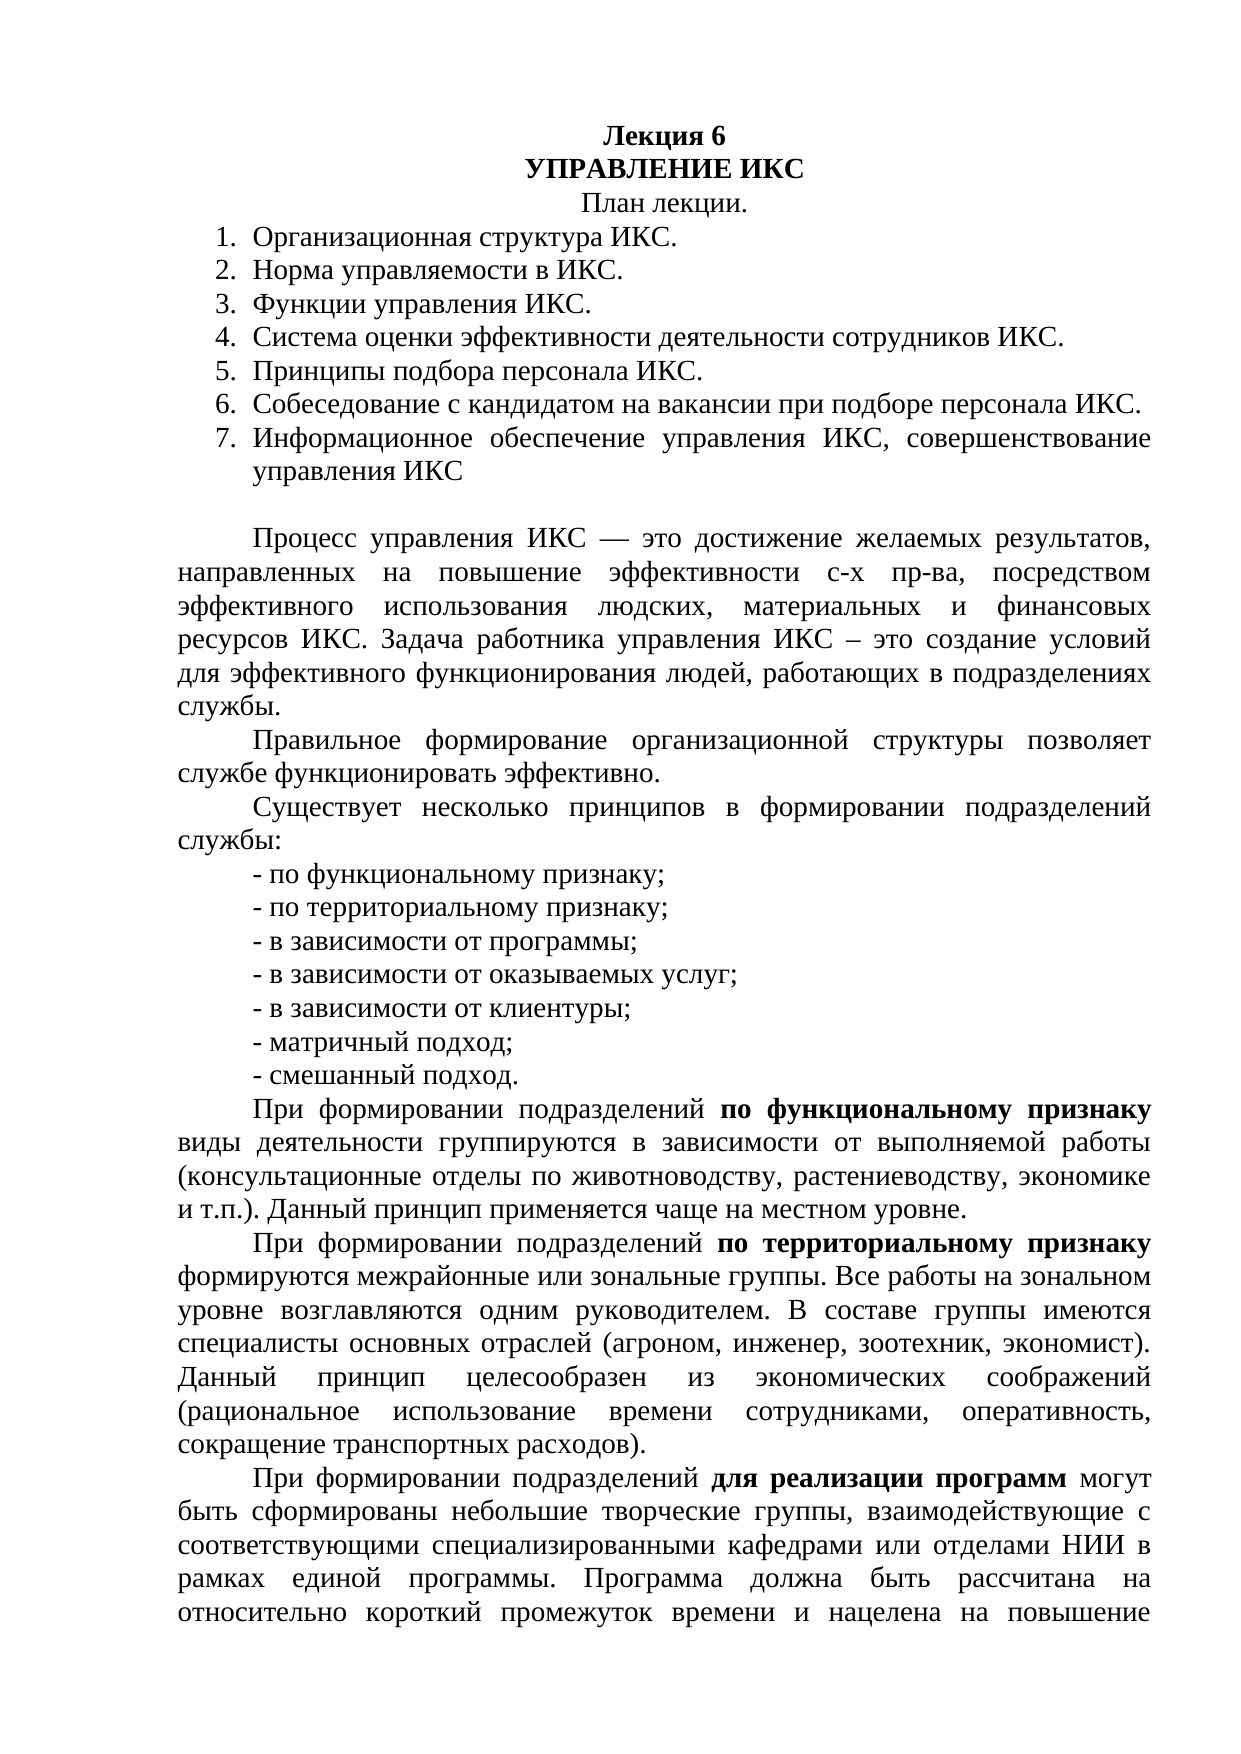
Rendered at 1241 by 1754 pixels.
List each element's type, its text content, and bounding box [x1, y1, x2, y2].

text - по функциональному признаку; [177, 856, 1152, 889]
text - в зависимости от клиентуры; [177, 990, 1152, 1024]
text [177, 1460, 1152, 1627]
text Процесс управления ИКС — это достижение желаемых результатов, направленных на повышение эффективности с-х пр-ва, посредством эффективного использования людских, материальных и финансовых ресурсов ИКС. Задача работника управления ИКС – это создание условий для эффективного функционирования людей, работающих в подразделениях службы. [177, 521, 1152, 722]
text Существует несколько принципов в формировании подразделений службы: [177, 789, 1152, 856]
text - в зависимости от оказываемых услуг; [177, 957, 1152, 990]
list Собеседование с кандидатом на вакансии при подборе персонала ИКС. [215, 386, 1152, 420]
text Правильное формирование организационной структуры позволяет службе функционировать эффективно. [177, 722, 1152, 789]
text - смешанный подход. [177, 1057, 1152, 1091]
text - матричный подход; [177, 1024, 1152, 1057]
text Лекция 6 [177, 118, 1152, 152]
list Функции управления ИКС. [215, 286, 1152, 319]
list Система оценки эффективности деятельности сотрудников ИКС. [215, 319, 1152, 353]
text УПРАВЛЕНИЕ ИКС [177, 152, 1152, 185]
text - в зависимости от программы; [177, 923, 1152, 957]
list Организационная структура ИКС. [215, 219, 1152, 252]
text План лекции. [177, 185, 1152, 219]
list Принципы подбора персонала ИКС. [215, 353, 1152, 386]
text При формировании подразделений по функциональному признаку виды деятельности группируются в зависимости от выполняемой работы (консультационные отделы по животноводству, растениеводству, экономике и т.п.). Данный принцип применяется чаще на местном уровне. [177, 1091, 1152, 1225]
text При формировании подразделений по территориальному признаку формируются межрайонные или зональные группы. Все работы на зональном уровне возглавляются одним руководителем. В составе группы имеются специалисты основных отраслей (агроном, инженер, зоотехник, экономист). Данный принцип целесообразен из экономических соображений (рациональное использование времени сотрудниками, оперативность, сокращение транспортных расходов). [177, 1225, 1152, 1460]
text - по территориальному признаку; [177, 889, 1152, 923]
list Норма управляемости в ИКС. [215, 252, 1152, 286]
list Информационное обеспечение управления ИКС, совершенствование управления ИКС [215, 420, 1152, 487]
